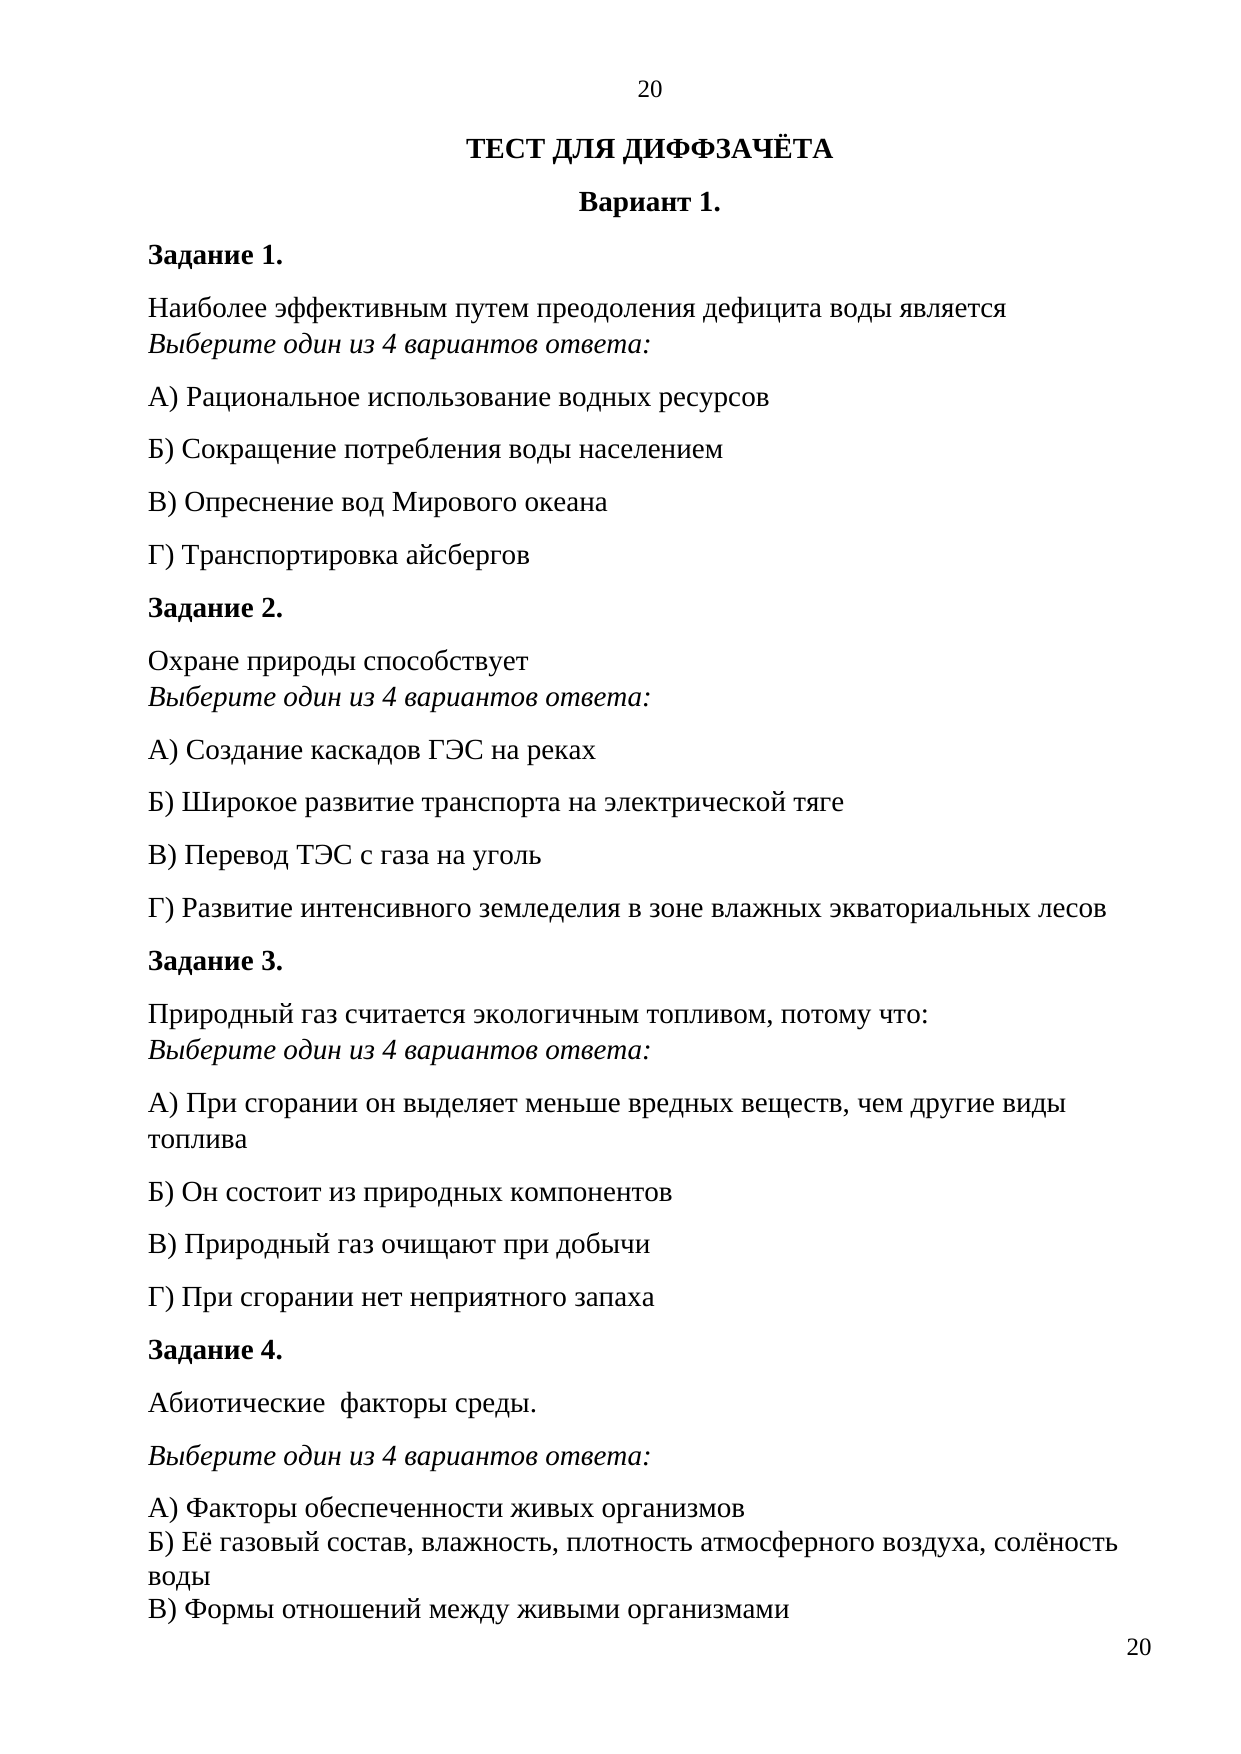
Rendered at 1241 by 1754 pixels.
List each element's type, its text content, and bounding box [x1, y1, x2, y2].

text Г) Транспортировка айсбергов [148, 537, 1152, 571]
text Природный газ считается экологичным топливом, потому что: Выберите один из 4 вариантов ответа: [148, 996, 1152, 1066]
text Б) Он состоит из природных компонентов [148, 1174, 1152, 1207]
text ТЕСТ ДЛЯ ДИФФЗАЧЁТА [148, 131, 1152, 165]
text Задание 1. [148, 237, 1152, 271]
text В) Формы отношений между живыми организмами [148, 1591, 1152, 1625]
text А) При сгорании он выделяет меньше вредных веществ, чем другие виды топлива [148, 1085, 1152, 1154]
text Б) Широкое развитие транспорта на электрической тяге [148, 784, 1152, 818]
text Г) Развитие интенсивного земледелия в зоне влажных экваториальных лесов [148, 890, 1152, 924]
text А) Факторы обеспеченности живых организмов [148, 1491, 1152, 1524]
text Г) При сгорании нет неприятного запаха [148, 1279, 1152, 1313]
text А) Создание каскадов ГЭС на реках [148, 732, 1152, 765]
text Вариант 1. [148, 184, 1152, 218]
text В) Перевод ТЭС с газа на уголь [148, 837, 1152, 871]
text В) Природный газ очищают при добычи [148, 1227, 1152, 1260]
text Задание 4. [148, 1332, 1152, 1366]
text Абиотические факторы среды. [148, 1385, 1152, 1418]
text Б) Сокращение потребления воды населением [148, 432, 1152, 465]
text Выберите один из 4 вариантов ответа: [148, 1438, 1152, 1471]
text Задание 3. [148, 943, 1152, 977]
text Наиболее эффективным путем преодоления дефицита воды является Выберите один из 4 вариантов ответа: [148, 290, 1152, 359]
text Охране природы способствует Выберите один из 4 вариантов ответа: [148, 643, 1152, 712]
text В) Опреснение вод Мирового океана [148, 484, 1152, 518]
text Задание 2. [148, 590, 1152, 623]
text Б) Её газовый состав, влажность, плотность атмосферного воздуха, солёность воды [148, 1524, 1152, 1591]
text А) Рациональное использование водных ресурсов [148, 379, 1152, 412]
